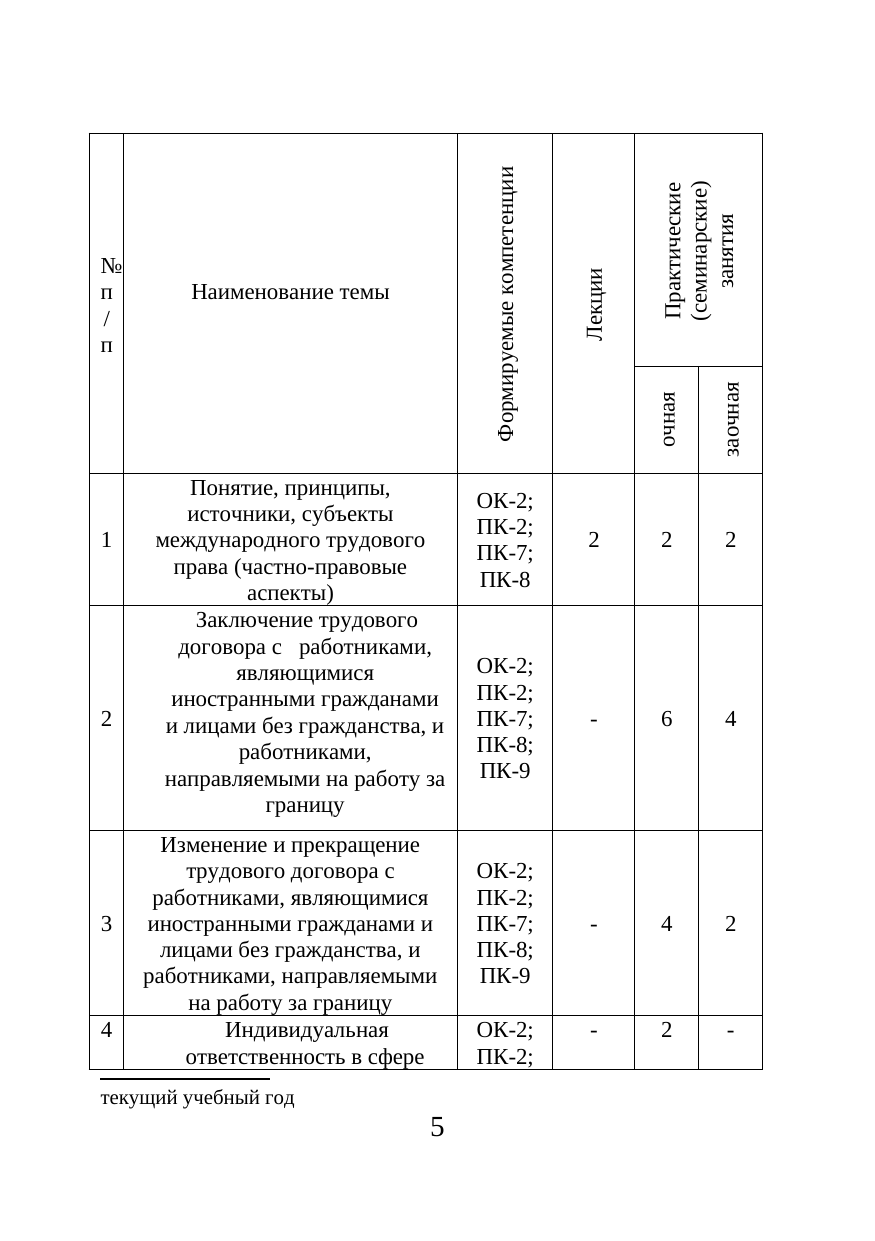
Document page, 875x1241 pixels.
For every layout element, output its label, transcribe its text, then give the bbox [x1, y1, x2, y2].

table_header Лекции [553, 134, 634, 473]
table_cell заочная [699, 367, 762, 473]
table_cell 2 [90, 606, 123, 830]
table_cell - [699, 1016, 762, 1069]
table_cell 3 [90, 831, 123, 1015]
table_cell 2 [553, 474, 634, 605]
table_cell ОК-2; ПК-2; ПК-7; ПК-8; ПК-9 [458, 606, 552, 830]
table_cell - [553, 1016, 634, 1069]
table_cell Изменение и прекращение трудового договора с работниками, являющимися иностранными гражданами и лицами без гражданства, и работниками, направляемыми на работу за границу [124, 831, 457, 1015]
table_cell ОК-2; ПК-2; ПК-7; ПК-8; ПК-9 [458, 831, 552, 1015]
table_header Формируемые компетенции [458, 134, 552, 473]
table_cell очная [635, 367, 698, 473]
table_header № п/п [90, 134, 123, 473]
table_cell ОК-2; ПК-2; ПК-7; ПК-8; ПК-9 [458, 1016, 552, 1069]
table_cell 6 [635, 606, 698, 830]
table_cell Понятие, принципы, источники, субъекты международного трудового права (частно-правовые аспекты) [124, 474, 457, 605]
table_cell - [553, 606, 634, 830]
table_header Наименование темы [124, 134, 457, 473]
table_cell 4 [90, 1016, 123, 1069]
table_cell ОК-2; ПК-2; ПК-7; ПК-8 [458, 474, 552, 605]
table_cell 4 [635, 831, 698, 1015]
table_cell 2 [699, 474, 762, 605]
table_header Практические (семинарские) занятия [635, 134, 762, 366]
table_cell 2 [635, 1016, 698, 1069]
table_cell 4 [699, 606, 762, 830]
table_cell - [553, 831, 634, 1015]
table_cell 1 [90, 474, 123, 605]
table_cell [124, 1016, 457, 1069]
table_cell 2 [699, 831, 762, 1015]
table_cell Заключение трудового договора с работниками, являющимися иностранными гражданами и лицами без гражданства, и работниками, направляемыми на работу за границу [124, 606, 457, 830]
table_cell 2 [635, 474, 698, 605]
